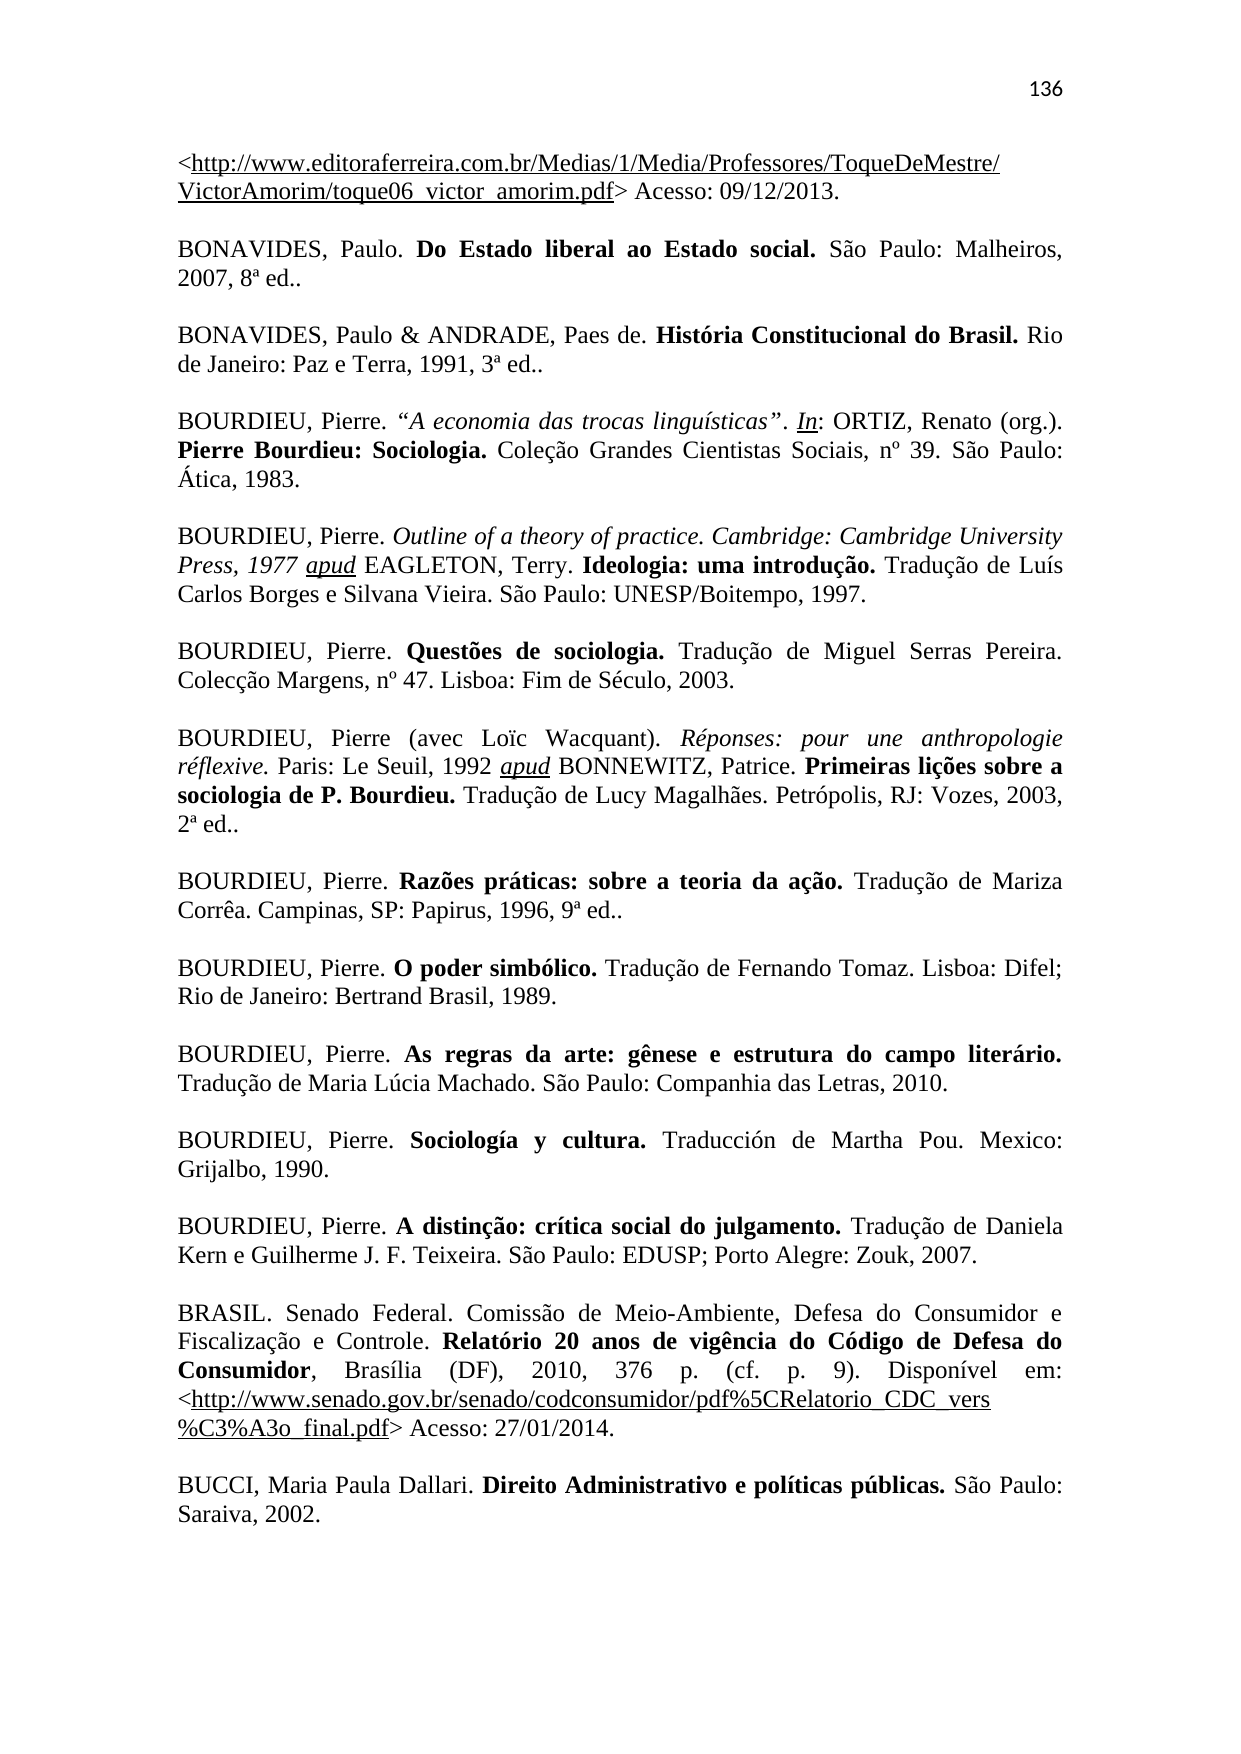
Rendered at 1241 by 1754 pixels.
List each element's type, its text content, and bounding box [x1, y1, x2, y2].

text BOURDIEU, Pierre. “A economia das trocas linguísticas”. In: ORTIZ, Renato (org.). Pierre Bourdieu: Sociologia. Coleção Grandes Cientistas Sociais, nº 39. São Paulo: Ática, 1983. [177, 406, 1063, 493]
text BUCCI, Maria Paula Dallari. Direito Administrativo e políticas públicas. São Paulo: Saraiva, 2002. [177, 1470, 1063, 1528]
text BONAVIDES, Paulo. Do Estado liberal ao Estado social. São Paulo: Malheiros, 2007, 8ª ed.. [177, 234, 1063, 291]
text BOURDIEU, Pierre (avec Loïc Wacquant). Réponses: pour une anthropologie réflexive. Paris: Le Seuil, 1992 apud BONNEWITZ, Patrice. Primeiras lições sobre a sociologia de P. Bourdieu. Tradução de Lucy Magalhães. Petrópolis, RJ: Vozes, 2003, 2ª ed.. [177, 723, 1063, 838]
text BRASIL. Senado Federal. Comissão de Meio-Ambiente, Defesa do Consumidor e Fiscalização e Controle. Relatório 20 anos de vigência do Código de Defesa do Consumidor, Brasília (DF), 2010, 376 p. (cf. p. 9). Disponível em: <http://www.senado.gov.br/senado/codconsumidor/pdf%5CRelatorio_CDC_vers%C3%A3o_final.pdf> Acesso: 27/01/2014. [177, 1298, 1063, 1441]
text BOURDIEU, Pierre. A distinção: crítica social do julgamento. Tradução de Daniela Kern e Guilherme J. F. Teixeira. São Paulo: EDUSP; Porto Alegre: Zouk, 2007. [177, 1211, 1063, 1269]
text BOURDIEU, Pierre. As regras da arte: gênese e estrutura do campo literário. Tradução de Maria Lúcia Machado. São Paulo: Companhia das Letras, 2010. [177, 1039, 1063, 1096]
text BOURDIEU, Pierre. Sociología y cultura. Traducción de Martha Pou. Mexico: Grijalbo, 1990. [177, 1125, 1063, 1183]
text BOURDIEU, Pierre. O poder simbólico. Tradução de Fernando Tomaz. Lisboa: Difel; Rio de Janeiro: Bertrand Brasil, 1989. [177, 953, 1063, 1010]
text BONAVIDES, Paulo & ANDRADE, Paes de. História Constitucional do Brasil. Rio de Janeiro: Paz e Terra, 1991, 3ª ed.. [177, 320, 1063, 378]
text BOURDIEU, Pierre. Outline of a theory of practice. Cambridge: Cambridge University Press, 1977 apud EAGLETON, Terry. Ideologia: uma introdução. Tradução de Luís Carlos Borges e Silvana Vieira. São Paulo: UNESP/Boitempo, 1997. [177, 521, 1063, 608]
text BOURDIEU, Pierre. Razões práticas: sobre a teoria da ação. Tradução de Mariza Corrêa. Campinas, SP: Papirus, 1996, 9ª ed.. [177, 866, 1063, 924]
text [177, 148, 1063, 205]
text BOURDIEU, Pierre. Questões de sociologia. Tradução de Miguel Serras Pereira. Colecção Margens, nº 47. Lisboa: Fim de Século, 2003. [177, 636, 1063, 694]
